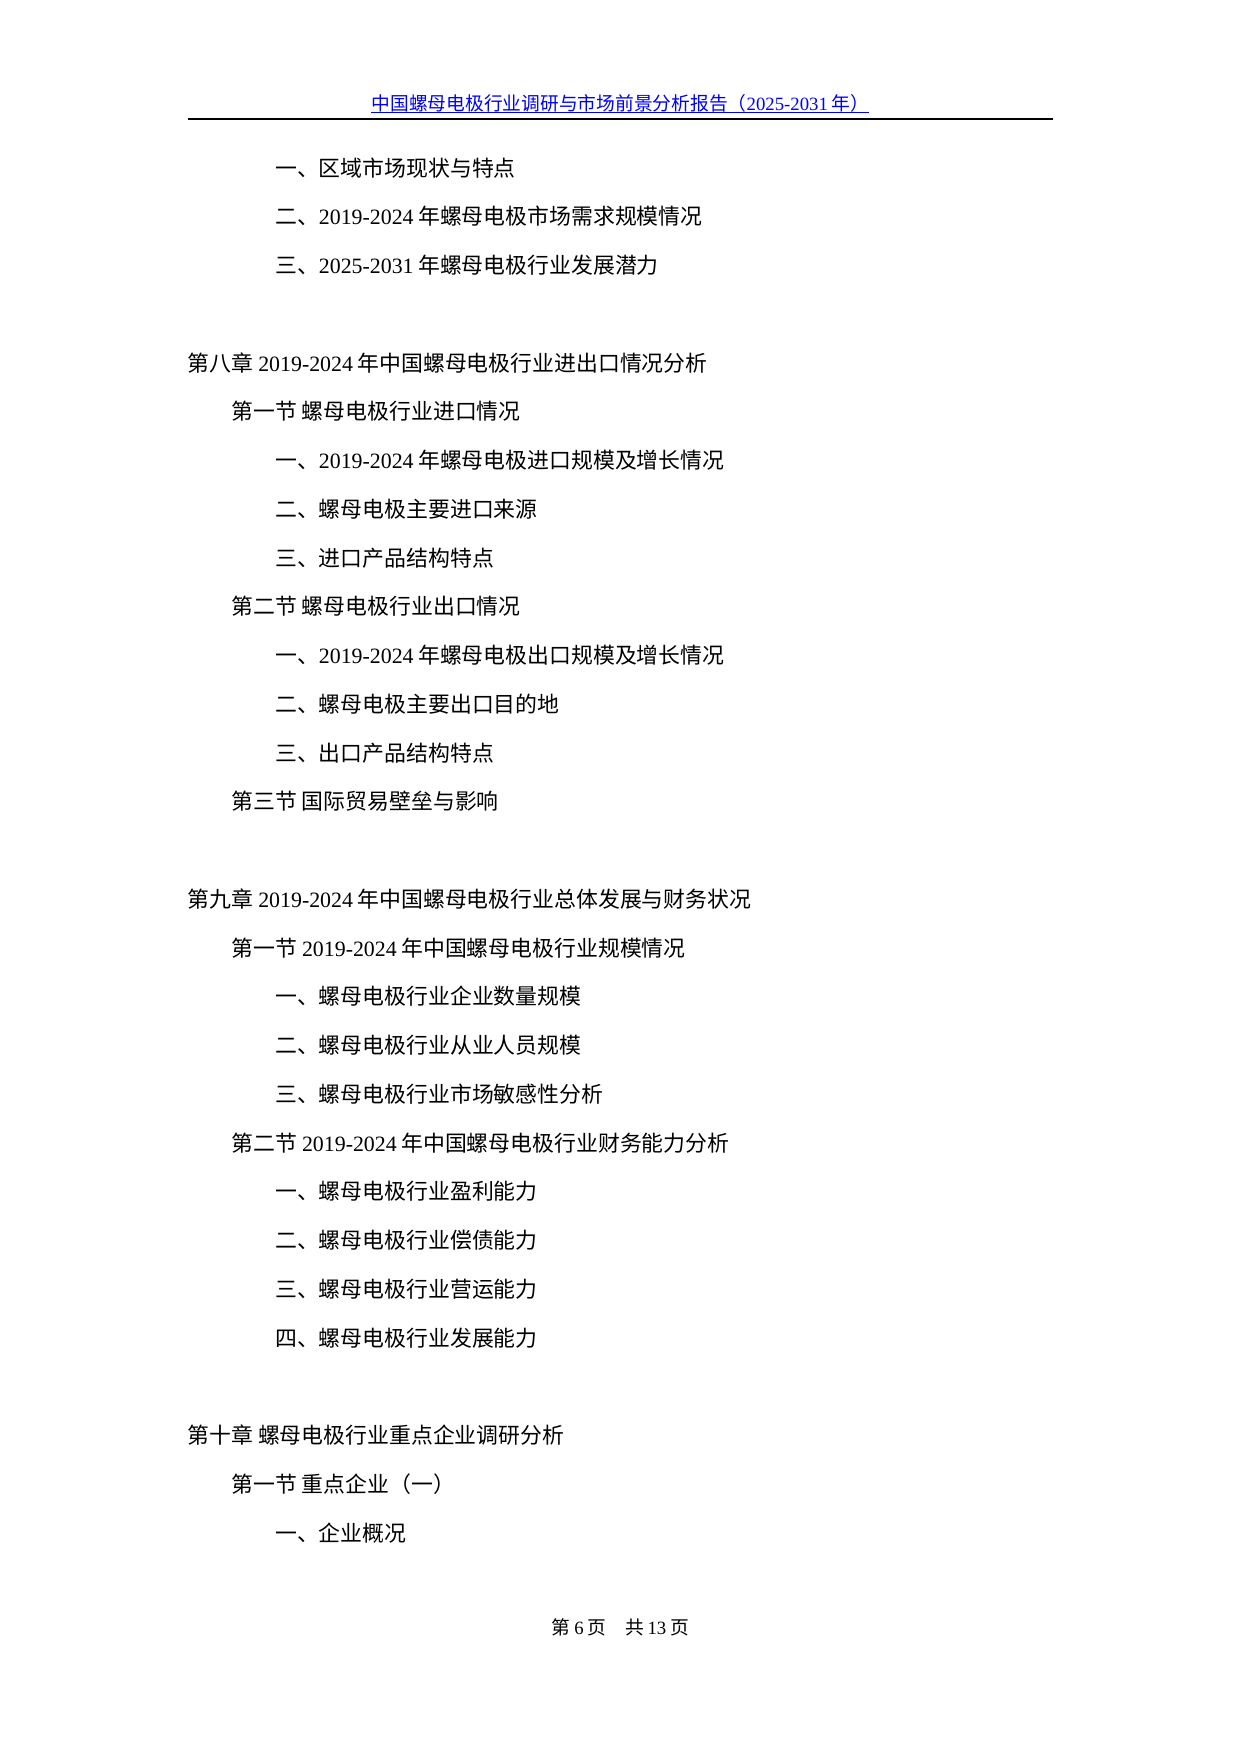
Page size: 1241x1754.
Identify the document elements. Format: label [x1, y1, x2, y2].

text [187, 150, 1053, 1548]
